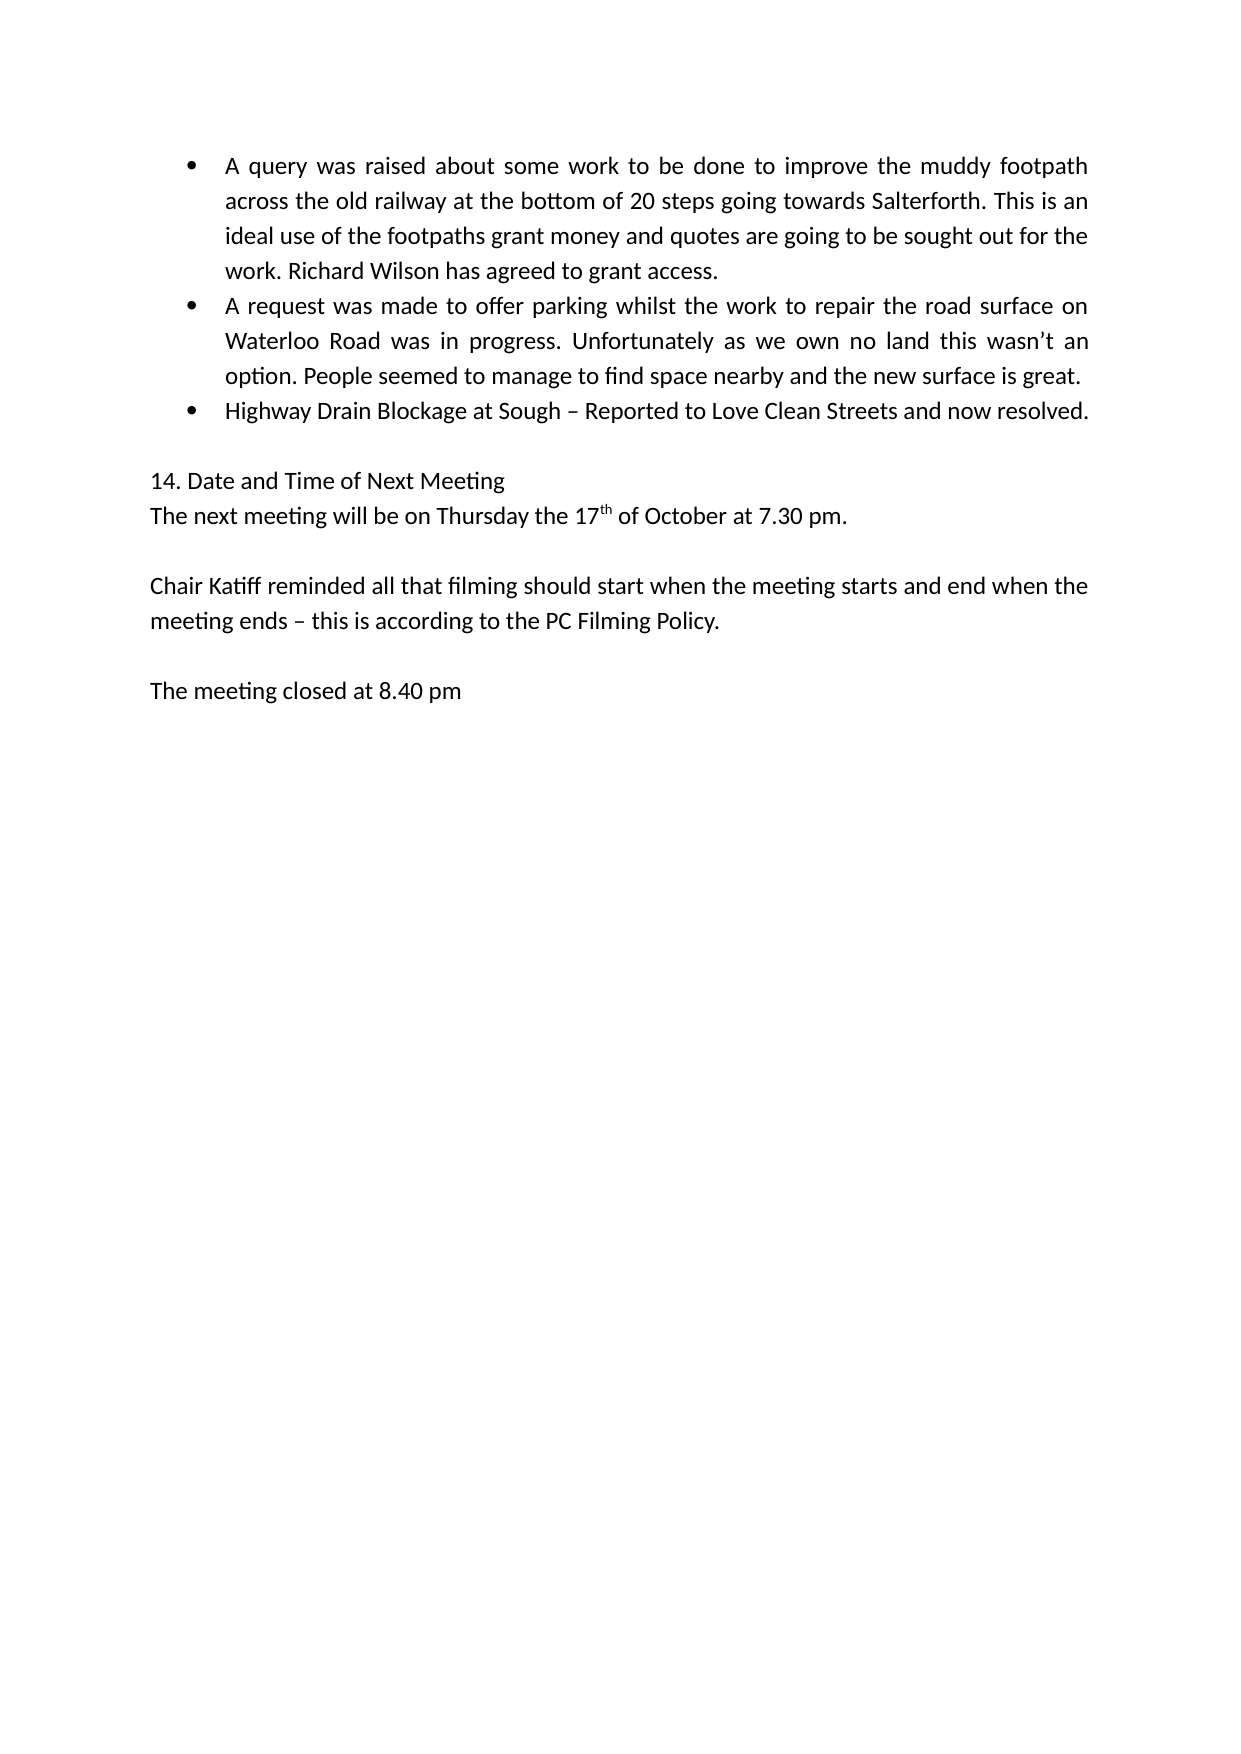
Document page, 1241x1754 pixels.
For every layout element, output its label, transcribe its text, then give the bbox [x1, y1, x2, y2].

list Highway Drain Blockage at Sough – Reported to Love Clean Streets and now resolved. [187, 395, 1090, 426]
text 14. Date and Time of Next Meeting [150, 465, 1090, 496]
list A request was made to offer parking whilst the work to repair the road surface on Waterloo Road was in progress. Unfortunately as we own no land this wasn’t an option. People seemed to manage to find space nearby and the new surface is great. [187, 290, 1090, 391]
text The next meeting will be on Thursday the 17th of October at 7.30 pm. [150, 500, 1090, 531]
text Chair Katiff reminded all that filming should start when the meeting starts and end when the meeting ends – this is according to the PC Filming Policy. [150, 570, 1090, 636]
list A query was raised about some work to be done to improve the muddy footpath across the old railway at the bottom of 20 steps going towards Salterforth. This is an ideal use of the footpaths grant money and quotes are going to be sought out for the work. Richard Wilson has agreed to grant access. [187, 150, 1090, 286]
text The meeting closed at 8.40 pm [150, 675, 1090, 706]
